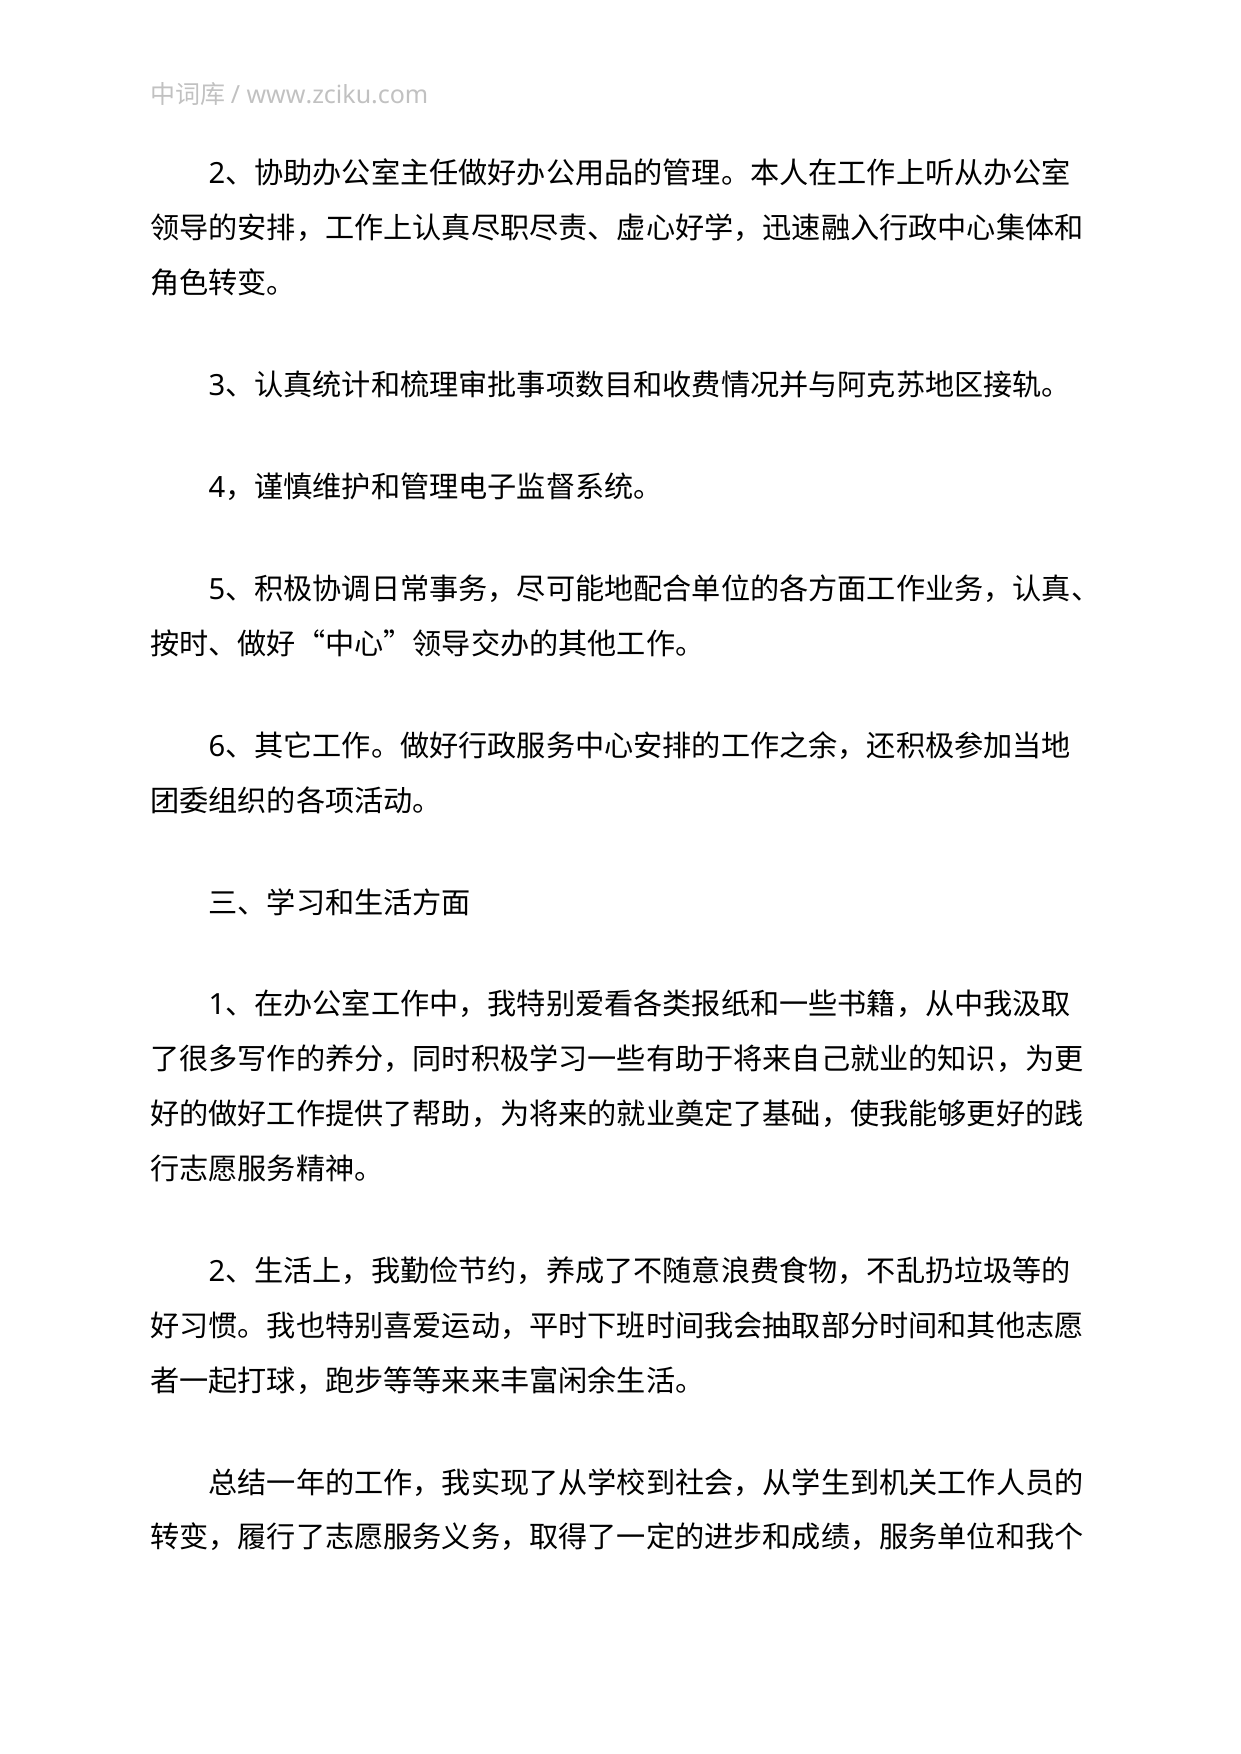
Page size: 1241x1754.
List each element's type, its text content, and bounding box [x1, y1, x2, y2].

text 4，谨慎维护和管理电子监督系统。 [150, 464, 1090, 506]
text 2、协助办公室主任做好办公用品的管理。本人在工作上听从办公室领导的安排，工作上认真尽职尽责、虚心好学，迅速融入行政中心集体和角色转变。 [150, 150, 1090, 302]
text 2、生活上，我勤俭节约，养成了不随意浪费食物，不乱扔垃圾等的好习惯。我也特别喜爱运动，平时下班时间我会抽取部分时间和其他志愿者一起打球，跑步等等来来丰富闲余生活。 [150, 1247, 1090, 1400]
text 3、认真统计和梳理审批事项数目和收费情况并与阿克苏地区接轨。 [150, 362, 1090, 404]
text 1、在办公室工作中，我特别爱看各类报纸和一些书籍，从中我汲取了很多写作的养分，同时积极学习一些有助于将来自己就业的知识，为更好的做好工作提供了帮助，为将来的就业奠定了基础，使我能够更好的践行志愿服务精神。 [150, 981, 1090, 1188]
text 5、积极协调日常事务，尽可能地配合单位的各方面工作业务，认真、按时、做好“中心”领导交办的其他工作。 [150, 566, 1090, 663]
text 三、学习和生活方面 [150, 879, 1090, 921]
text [150, 1459, 1090, 1556]
text 6、其它工作。做好行政服务中心安排的工作之余，还积极参加当地团委组织的各项活动。 [150, 722, 1090, 820]
